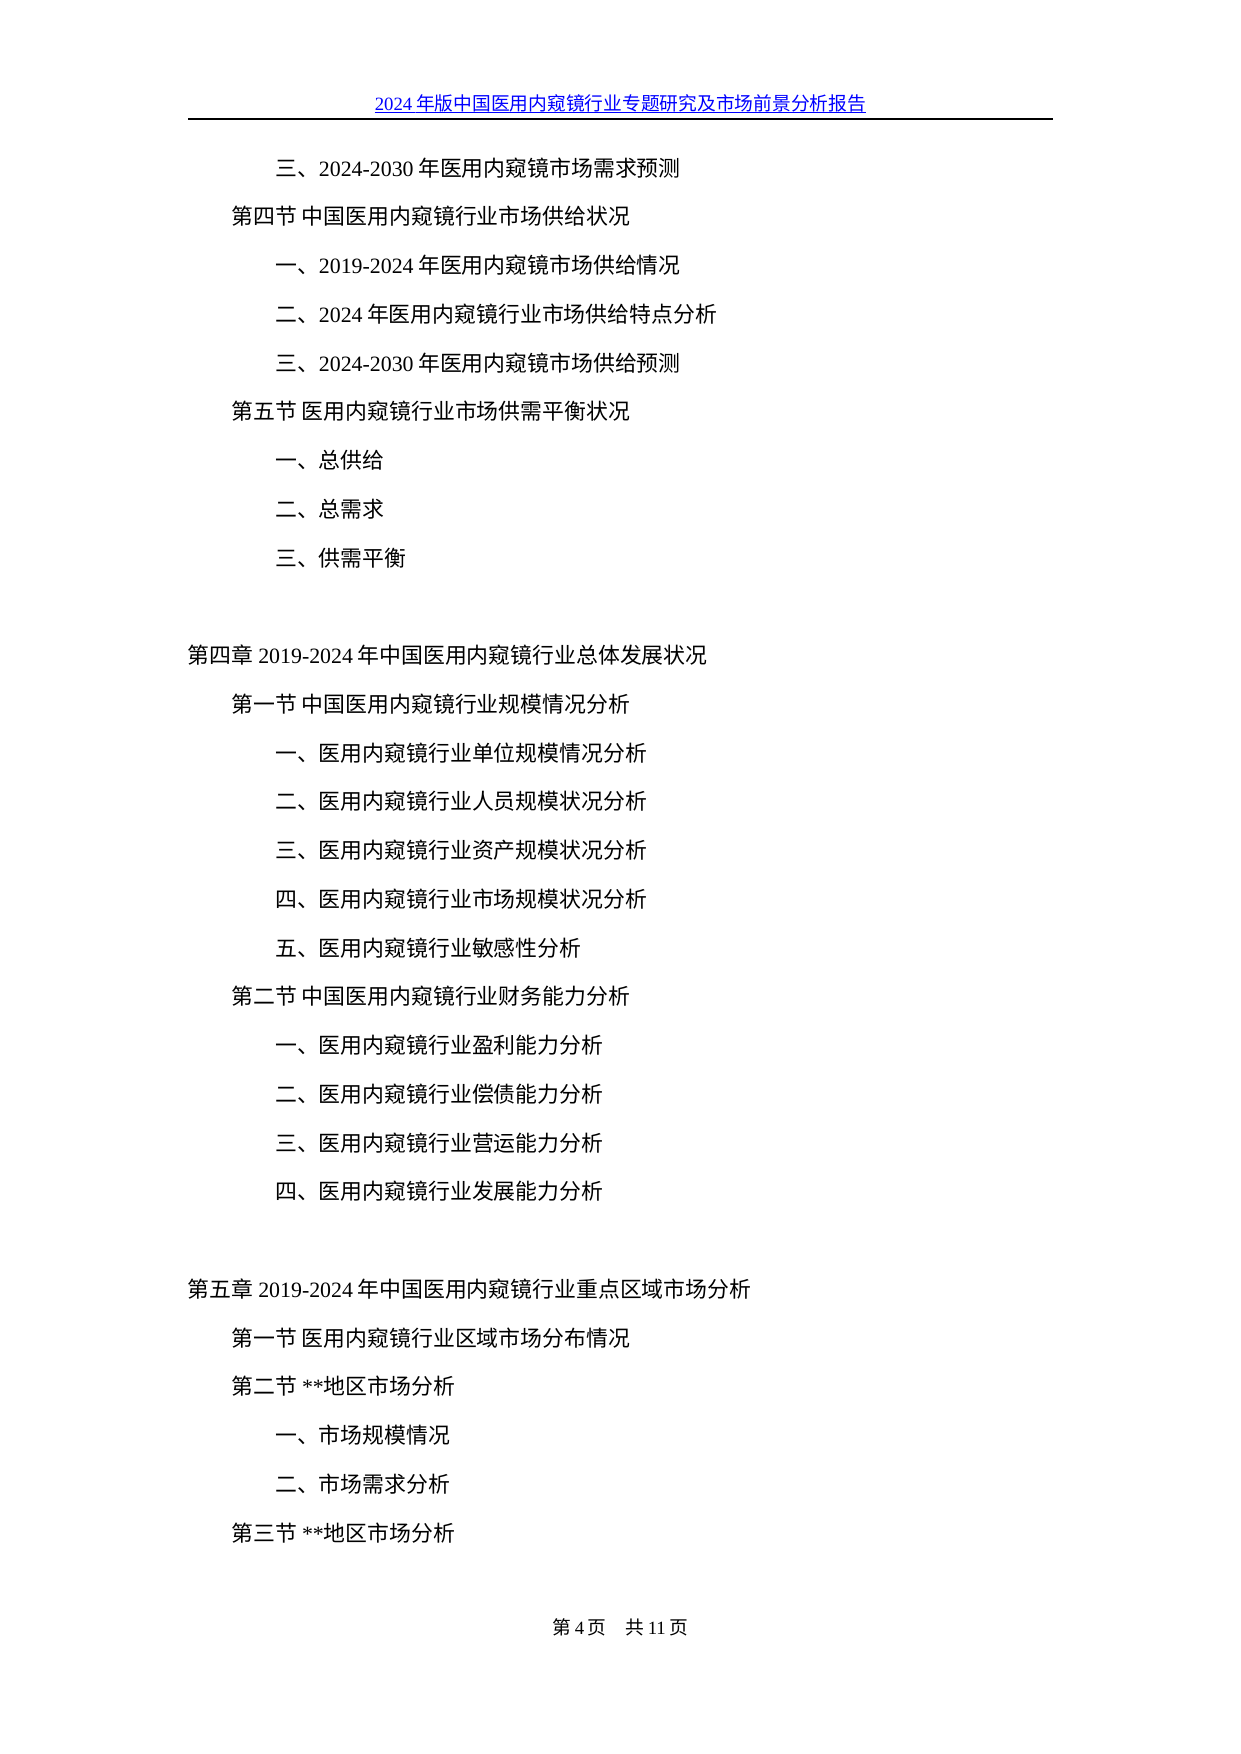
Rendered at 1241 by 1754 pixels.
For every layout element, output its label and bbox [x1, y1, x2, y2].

text [187, 150, 1053, 1548]
